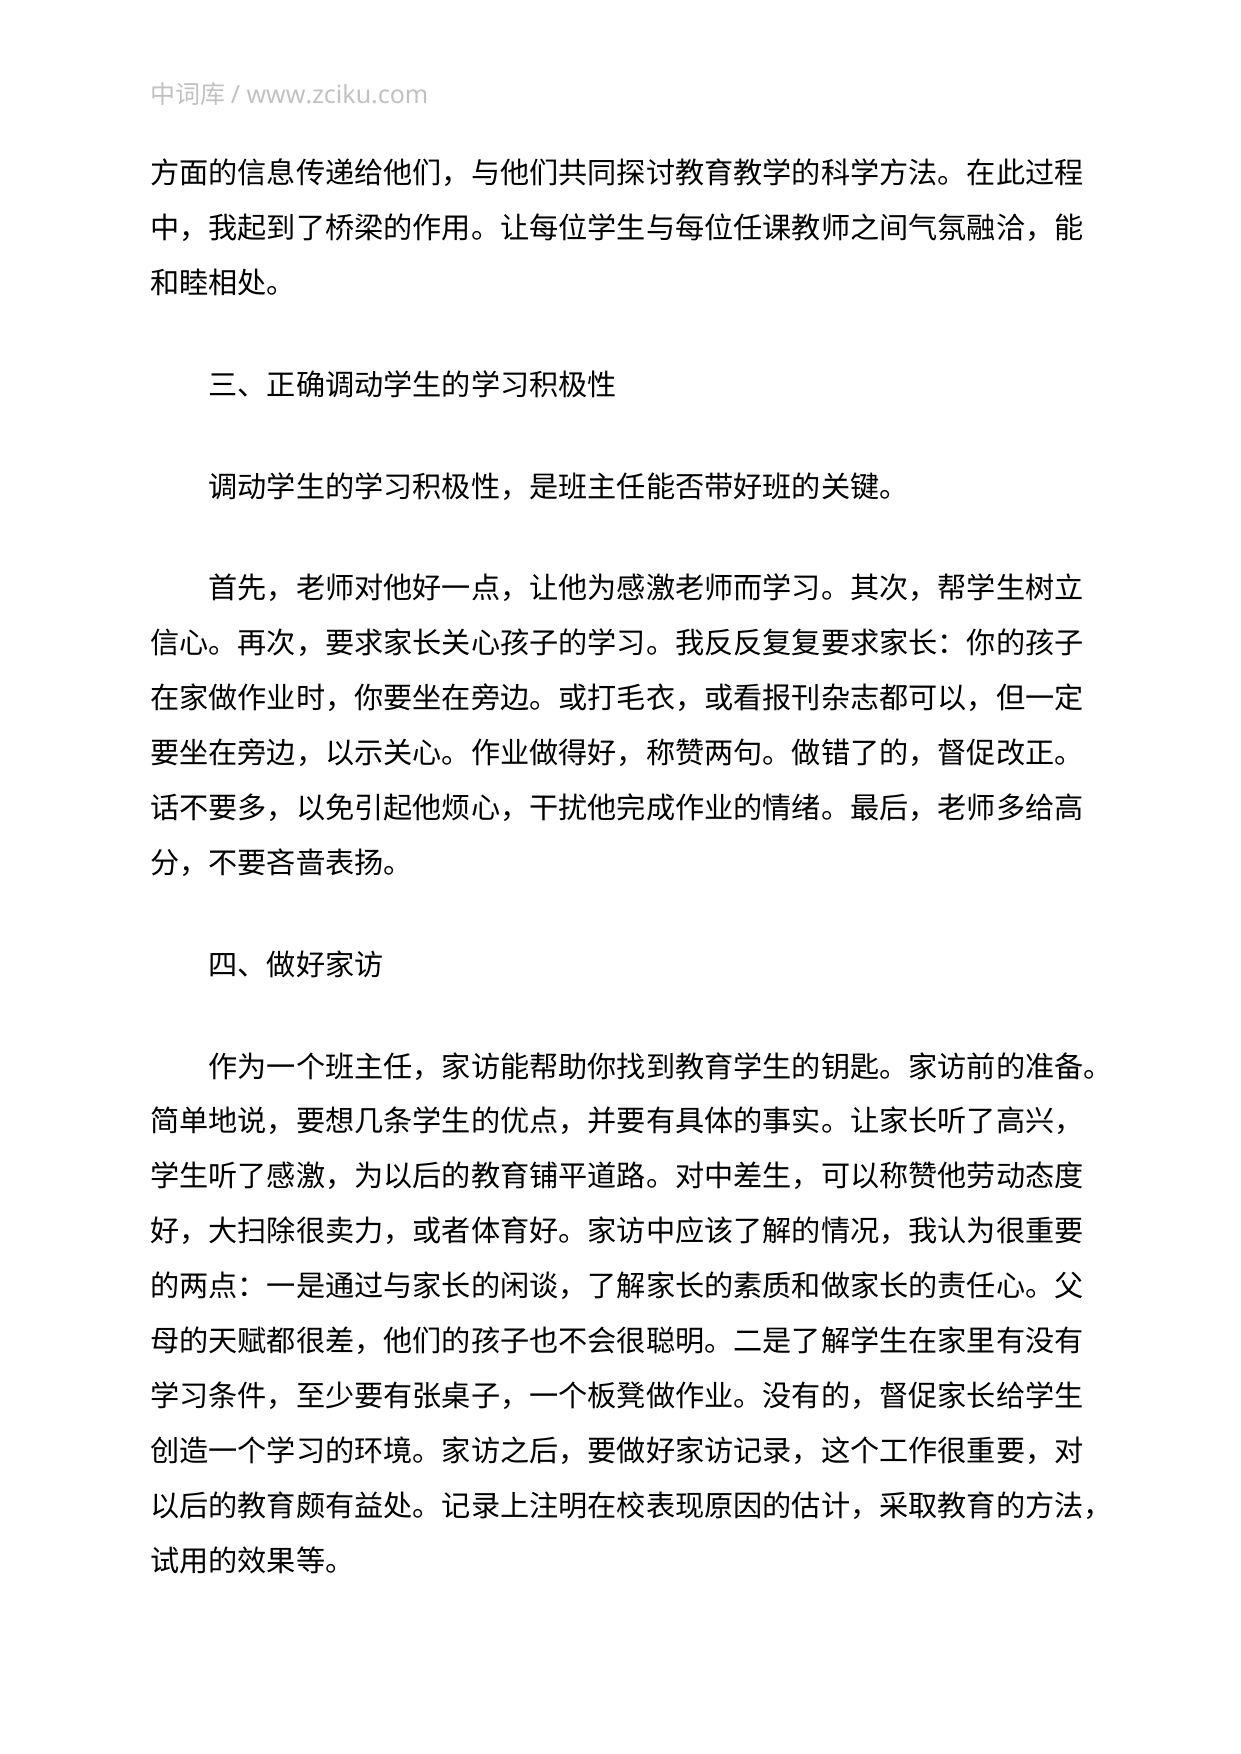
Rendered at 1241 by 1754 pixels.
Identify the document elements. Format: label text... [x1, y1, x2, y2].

text 作为一个班主任，家访能帮助你找到教育学生的钥匙。家访前的准备。简单地说，要想几条学生的优点，并要有具体的事实。让家长听了高兴，学生听了感激，为以后的教育铺平道路。对中差生，可以称赞他劳动态度好，大扫除很卖力，或者体育好。家访中应该了解的情况，我认为很重要的两点：一是通过与家长的闲谈，了解家长的素质和做家长的责任心。父母的天赋都很差，他们的孩子也不会很聪明。二是了解学生在家里有没有学习条件，至少要有张桌子，一个板凳做作业。没有的，督促家长给学生创造一个学习的环境。家访之后，要做好家访记录，这个工作很重要，对以后的教育颇有益处。记录上注明在校表现原因的估计，采取教育的方法，试用的效果等。 [150, 1043, 1090, 1579]
text 首先，老师对他好一点，让他为感激老师而学习。其次，帮学生树立信心。再次，要求家长关心孩子的学习。我反反复复要求家长：你的孩子在家做作业时，你要坐在旁边。或打毛衣，或看报刊杂志都可以，但一定要坐在旁边，以示关心。作业做得好，称赞两句。做错了的，督促改正。话不要多，以免引起他烦心，干扰他完成作业的情绪。最后，老师多给高分，不要吝啬表扬。 [150, 565, 1090, 882]
text 四、做好家访 [150, 941, 1090, 984]
text 三、正确调动学生的学习积极性 [150, 362, 1090, 404]
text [150, 150, 1090, 302]
text 调动学生的学习积极性，是班主任能否带好班的关键。 [150, 463, 1090, 506]
